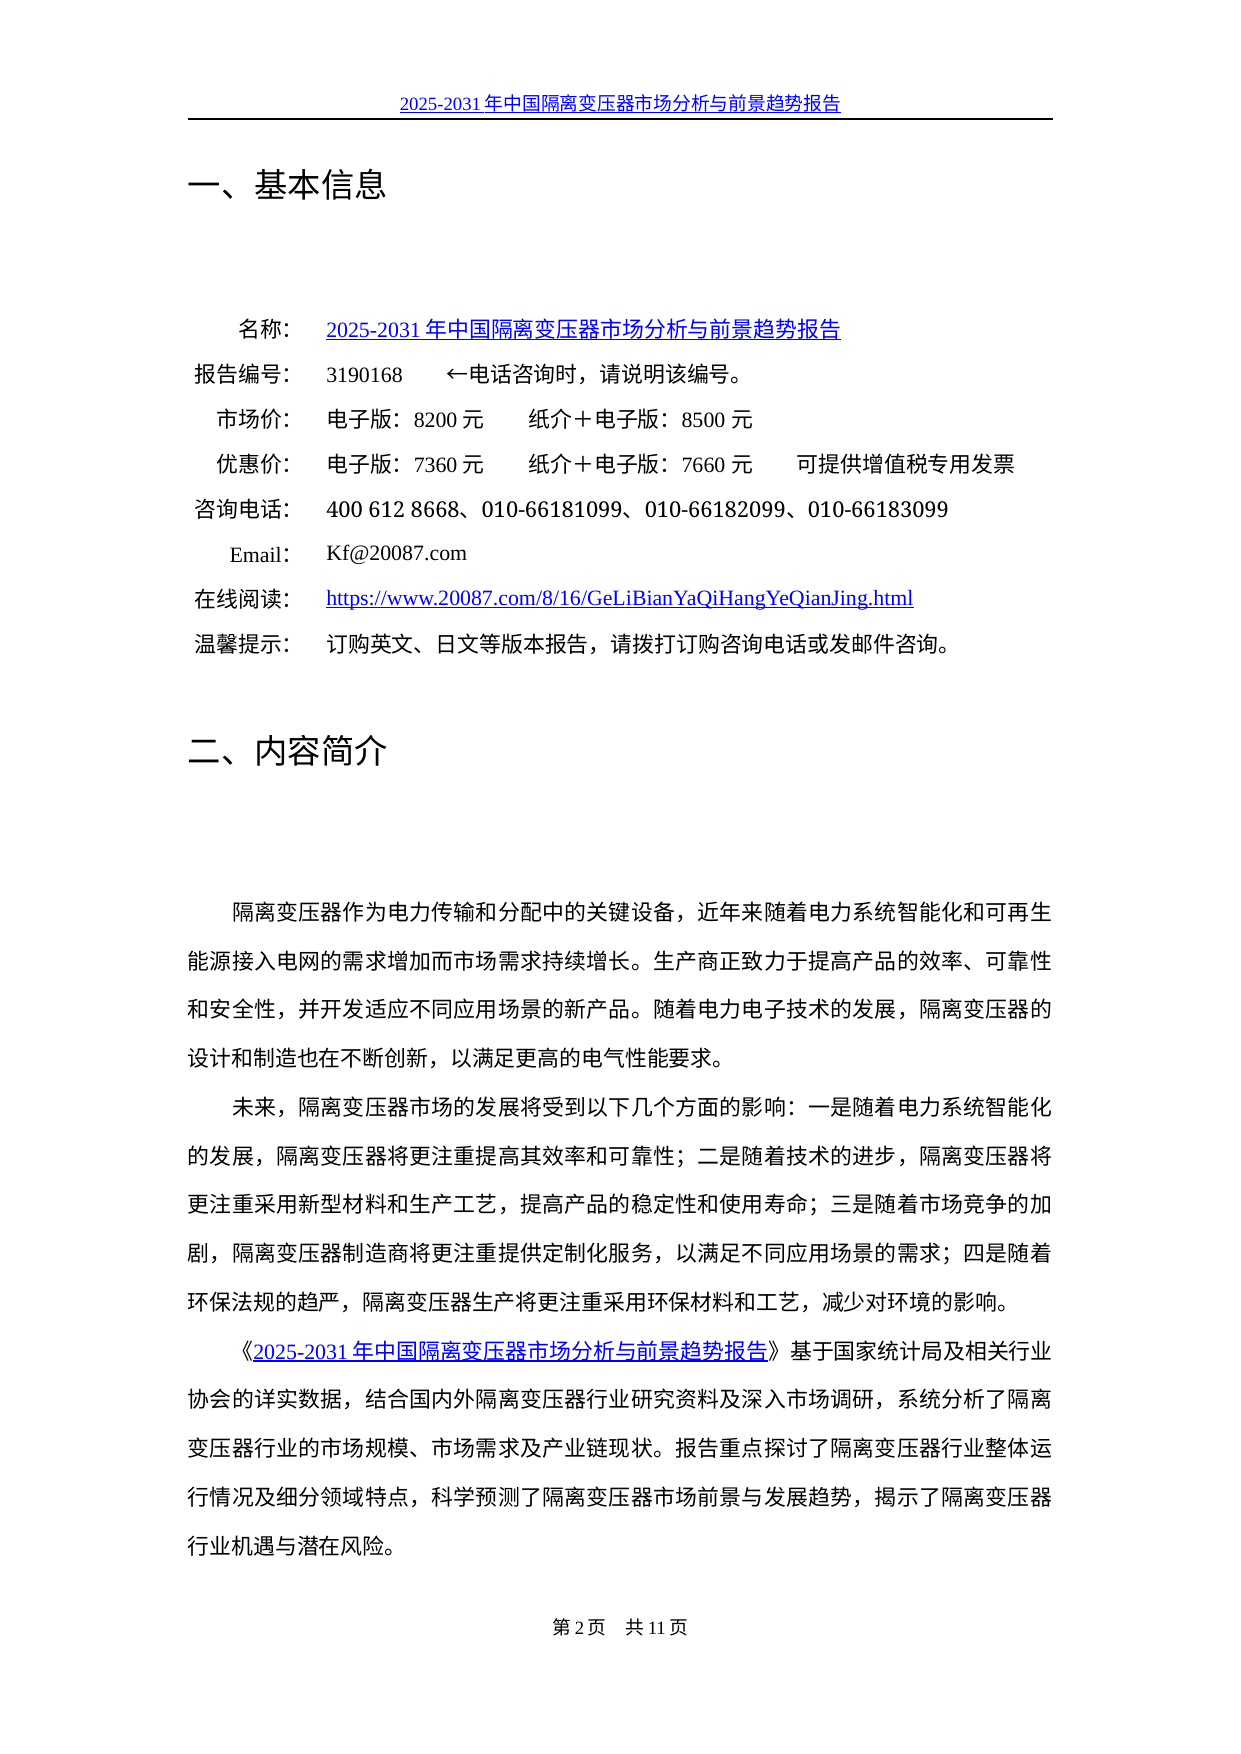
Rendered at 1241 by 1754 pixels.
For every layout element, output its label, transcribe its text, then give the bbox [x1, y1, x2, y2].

table_cell 报告编号： [167, 357, 315, 402]
table_cell Kf@20087.com [315, 537, 1073, 582]
table_cell 市场价： [167, 402, 315, 447]
table_cell [315, 582, 1073, 627]
table_cell 优惠价： [167, 447, 315, 492]
table_cell 3190168 ←电话咨询时，请说明该编号。 [315, 357, 1073, 402]
table_cell 咨询电话： [167, 492, 315, 537]
table_header 名称： [167, 312, 315, 357]
table_cell 电子版：8200 元 纸介＋电子版：8500 元 [315, 402, 1073, 447]
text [187, 894, 1053, 1561]
table_cell 订购英文、日文等版本报告，请拨打订购咨询电话或发邮件咨询。 [315, 627, 1073, 672]
table_cell Email： [167, 537, 315, 582]
table_cell 400 612 8668、010-66181099、010-66182099、010-66183099 [315, 492, 1073, 537]
table_cell 温馨提示： [167, 627, 315, 672]
title 一、基本信息 [187, 150, 1053, 215]
table_cell 电子版：7360 元 纸介＋电子版：7660 元 可提供增值税专用发票 [315, 447, 1073, 492]
table_header 2025-2031年中国隔离变压器市场分析与前景趋势报告 [315, 312, 1073, 357]
title 二、内容简介 [187, 717, 1053, 782]
table_cell 在线阅读： [167, 582, 315, 627]
